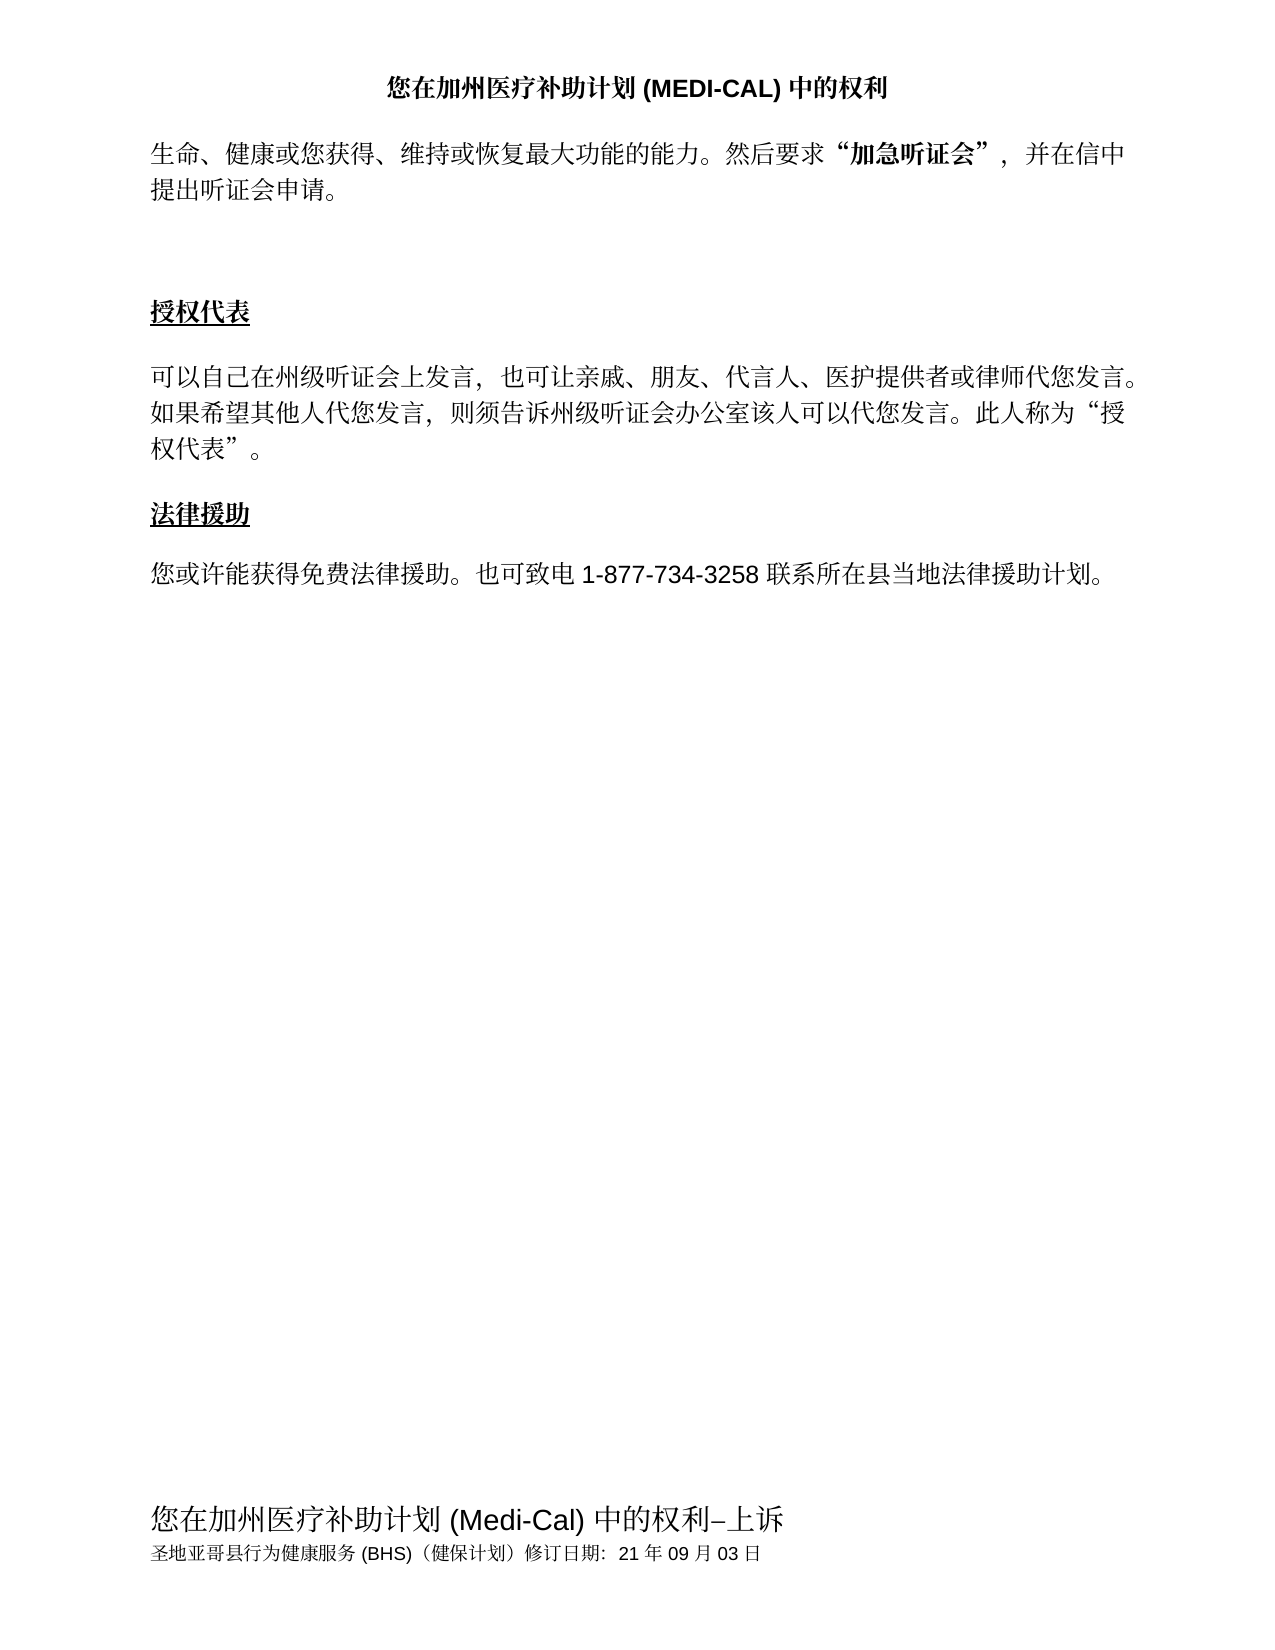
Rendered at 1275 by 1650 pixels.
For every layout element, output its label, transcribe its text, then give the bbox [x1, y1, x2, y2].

text 您或许能获得免费法律援助。也可致电 1-877-734-3258 联系所在县当地法律援助计划。 [150, 554, 1125, 590]
subtitle 法律援助 [150, 494, 1125, 530]
text 可以自己在州级听证会上发言，也可让亲戚、朋友、代言人、医护提供者或律师代您发言。如果希望其他人代您发言，则须告诉州级听证会办公室该人可以代您发言。此人称为“授权代表”。 [150, 358, 1125, 466]
text 授权代表 [150, 293, 1125, 329]
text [150, 135, 1125, 207]
